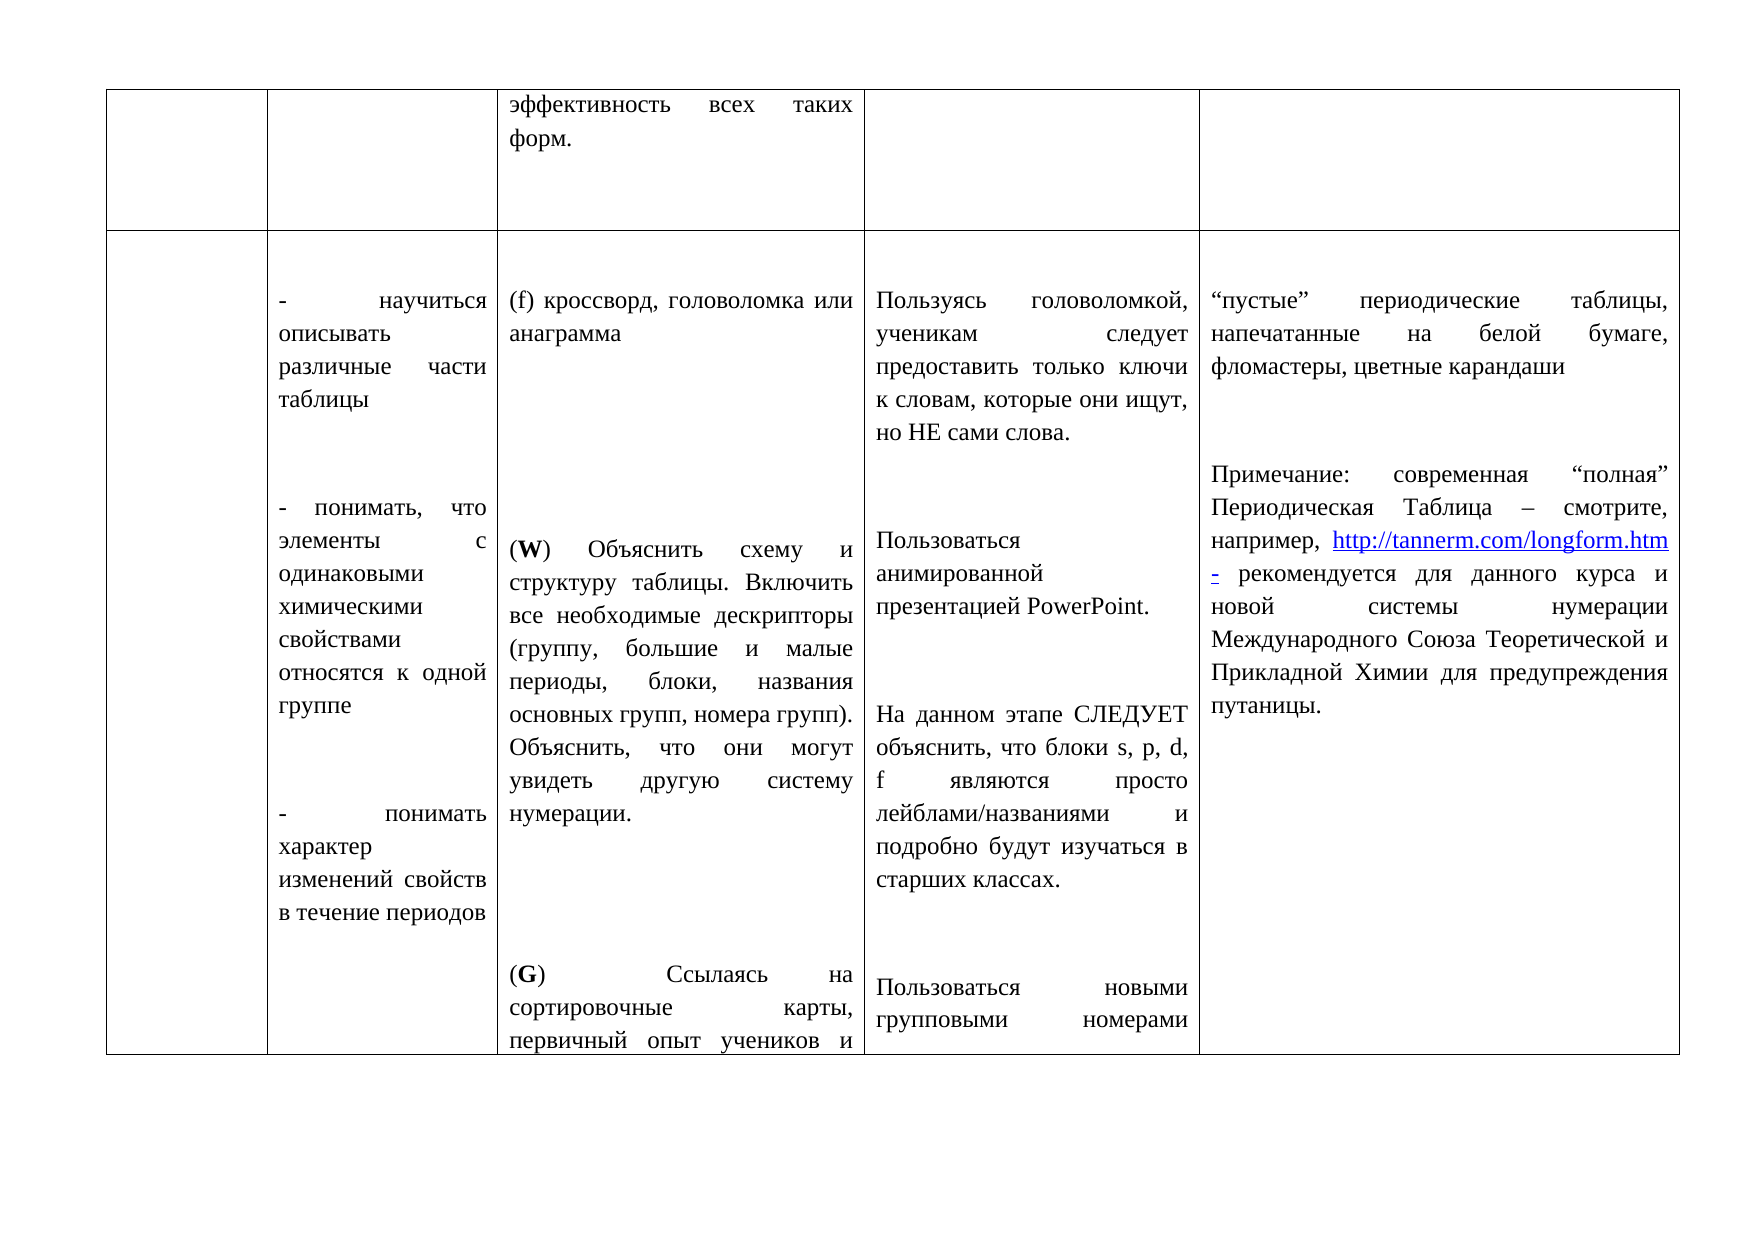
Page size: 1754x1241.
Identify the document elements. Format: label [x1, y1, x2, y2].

table_cell [268, 90, 497, 230]
table_cell [1200, 90, 1679, 230]
table_cell [498, 90, 864, 230]
table_cell [865, 90, 1199, 230]
table_cell [107, 90, 267, 230]
table_cell [498, 231, 864, 1054]
table_cell [107, 231, 267, 1054]
table_cell [865, 231, 1199, 1054]
table_cell [268, 231, 497, 1054]
table_cell [1200, 231, 1679, 1054]
